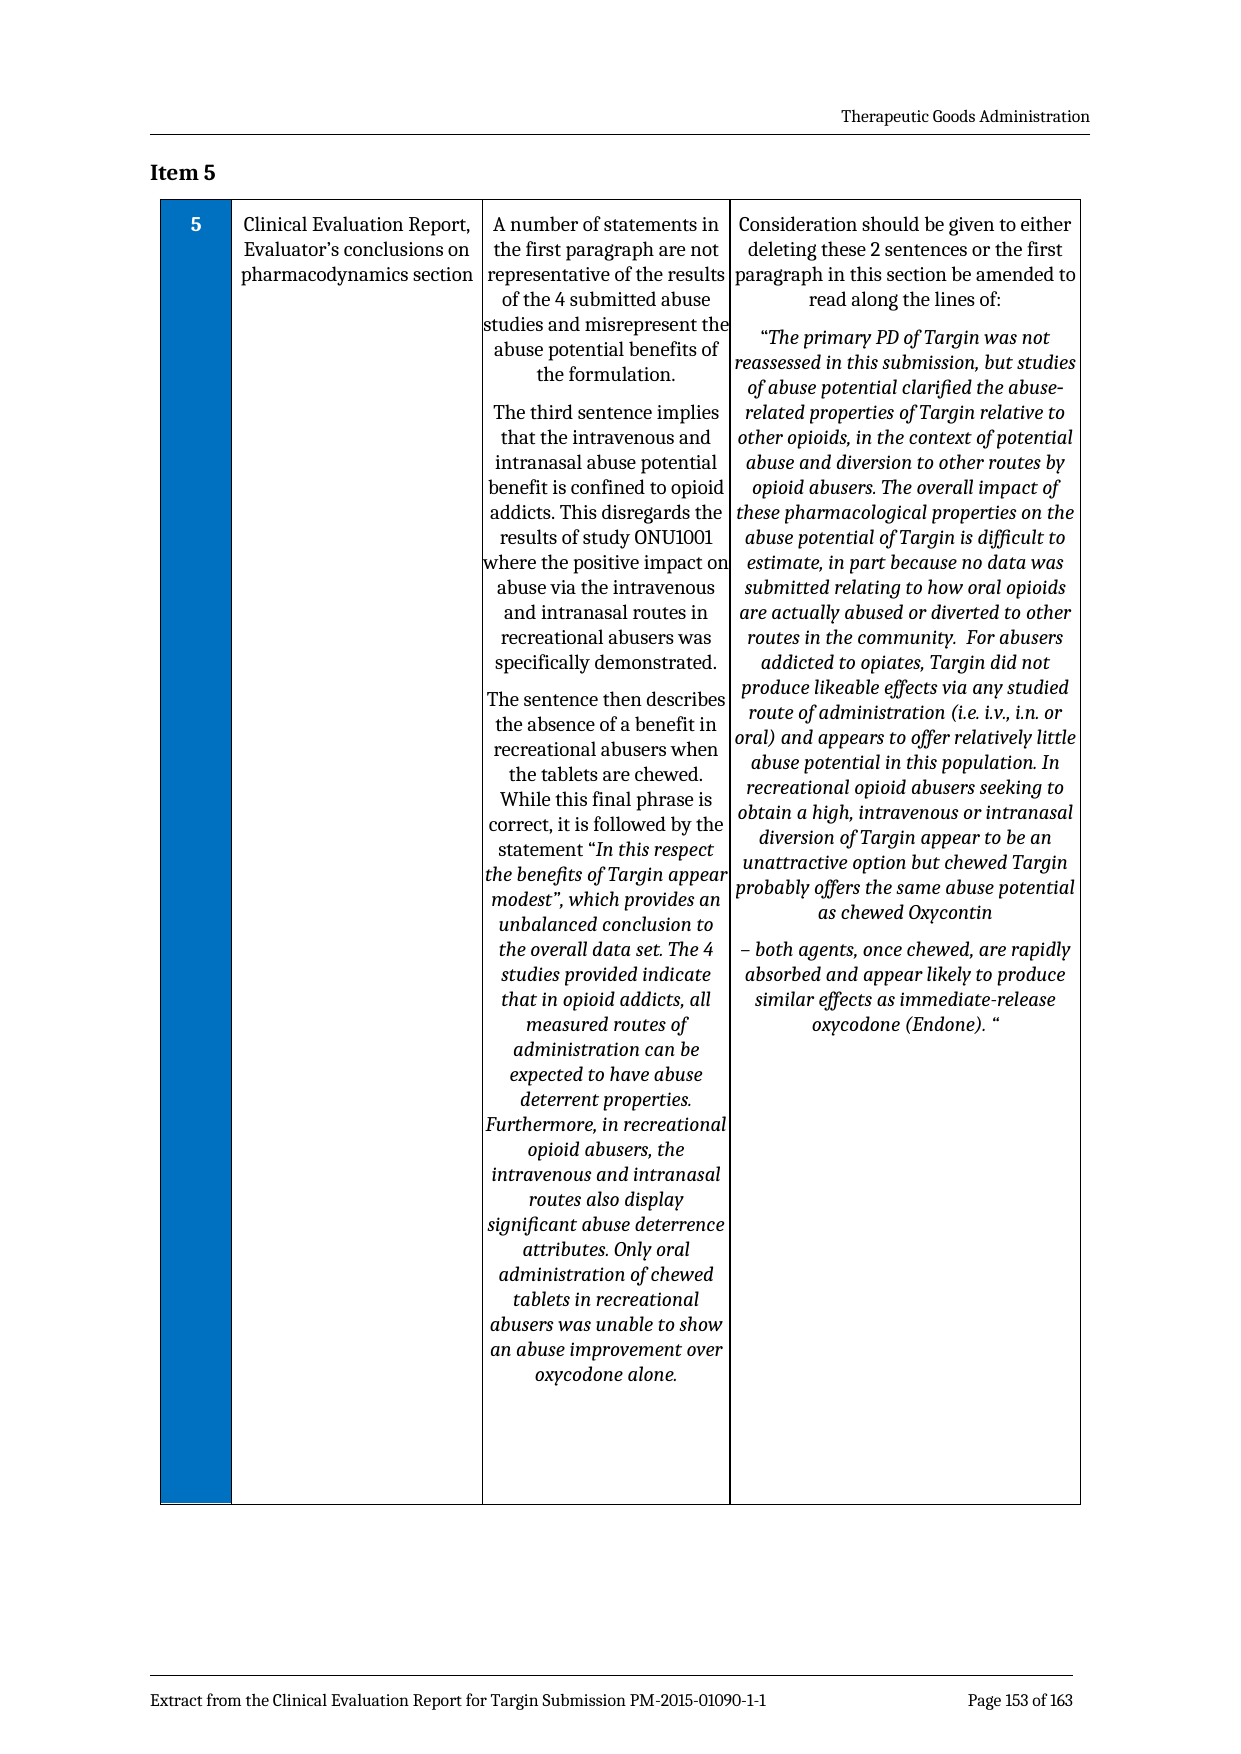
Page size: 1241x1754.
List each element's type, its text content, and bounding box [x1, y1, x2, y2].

table_header 5 [161, 200, 231, 1503]
text Item 5 [150, 160, 1090, 186]
table_header A number of statements in the first paragraph are not representative of the results of the 4 submitted abuse studies and misrepresent the abuse potential benefits of the formulation. The third sentence implies that the intravenous and intranasal abuse potential benefit is confined to opioid addicts. This disregards the results of study ONU1001 where the positive impact on abuse via the intravenous and intranasal routes in recreational abusers was specifically demonstrated. The sentence then describes the absence of a benefit in recreational abusers when the tablets are chewed. While this final phrase is correct, it is followed by the statement “In this respect the benefits of Targin appear modest”, which provides an unbalanced conclusion to the overall data set. The 4 studies provided indicate that in opioid addicts, all measured routes of administration can be expected to have abuse deterrent properties. Furthermore, in recreational opioid abusers, the intravenous and intranasal routes also display significant abuse deterrence attributes. Only oral administration of chewed tablets in recreational abusers was unable to show an abuse improvement over oxycodone alone. [483, 200, 729, 1503]
table_header Clinical Evaluation Report, Evaluator’s conclusions on pharmacodynamics section [232, 200, 482, 1503]
table_header Consideration should be given to either deleting these 2 sentences or the first paragraph in this section be amended to read along the lines of: “The primary PD of Targin was not reassessed in this submission, but studies of abuse potential clarified the abuse‐related properties of Targin relative to other opioids, in the context of potential abuse and diversion to other routes by opioid abusers. The overall impact of these pharmacological properties on the abuse potential of Targin is difficult to estimate, in part because no data was submitted relating to how oral opioids are actually abused or diverted to other routes in the community. For abusers addicted to opiates, Targin did not produce likeable effects via any studied route of administration (i.e. i.v., i.n. or oral) and appears to offer relatively little abuse potential in this population. In recreational opioid abusers seeking to obtain a high, intravenous or intranasal diversion of Targin appear to be an unattractive option but chewed Targin probably offers the same abuse potential as chewed Oxycontin – both agents, once chewed, are rapidly absorbed and appear likely to produce similar effects as immediate-release oxycodone (Endone). “ [731, 200, 1080, 1503]
